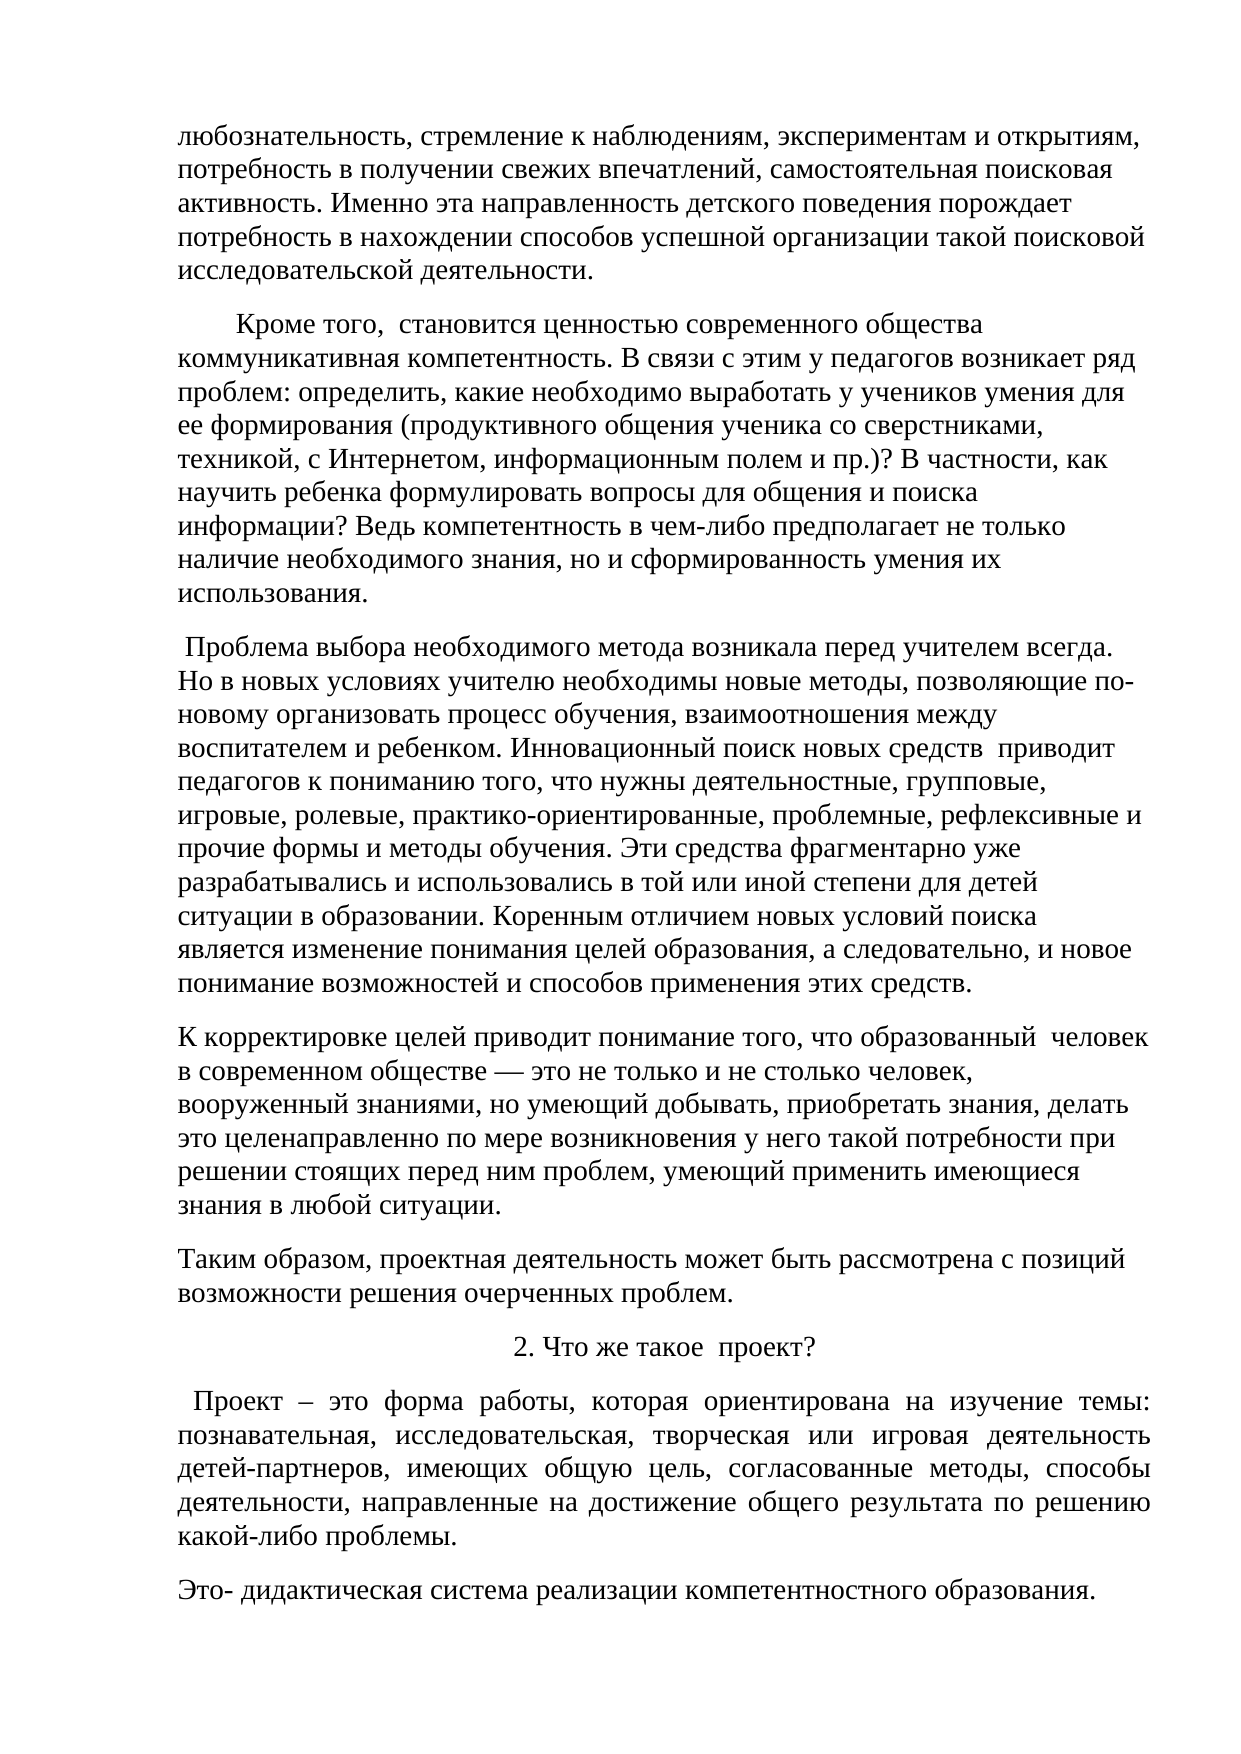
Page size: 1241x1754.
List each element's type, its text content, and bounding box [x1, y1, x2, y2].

text Проблема выбора необходимого метода возникала перед учителем всегда. Но в новых условиях учителю необходимы новые методы, позволяющие по-новому организовать процесс обучения, взаимоотношения между воспитателем и ребенком. Инновационный поиск новых средств приводит педагогов к пониманию того, что нужны деятельностные, групповые, игровые, ролевые, практико-ориентированные, проблемные, рефлексивные и прочие формы и методы обучения. Эти средства фрагментарно уже разрабатывались и использовались в той или иной степени для детей ситуации в образовании. Коренным отличием новых условий поиска является изменение понимания целей образования, а следовательно, и новое понимание возможностей и способов применения этих средств. [177, 629, 1152, 998]
text К корректировке целей приводит понимание того, что образованный человек в современном обществе — это не только и не столько человек, вооруженный знаниями, но умеющий добывать, приобретать знания, делать это целенаправленно по мере возникновения у него такой потребности при решении стоящих перед ним проблем, умеющий применить имеющиеся знания в любой ситуации. [177, 1019, 1152, 1220]
text Проект – это форма работы, которая ориентирована на изучение темы: познавательная, исследовательская, творческая или игровая деятельность детей-партнеров, имеющих общую цель, согласованные методы, способы деятельности, направленные на достижение общего результата по решению какой-либо проблемы. [177, 1383, 1152, 1551]
text Кроме того, становится ценностью современного общества коммуникативная компетентность. В связи с этим у педагогов возникает ряд проблем: определить, какие необходимо выработать у учеников умения для ее формирования (продуктивного общения ученика со сверстниками, техникой, с Интернетом, информационным полем и пр.)? В частности, как научить ребенка формулировать вопросы для общения и поиска информации? Ведь компетентность в чем-либо предполагает не только наличие необходимого знания, но и сформированность умения их использования. [177, 307, 1152, 608]
text 2. Что же такое проект? [177, 1329, 1152, 1363]
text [177, 118, 1146, 286]
text Таким образом, проектная деятельность может быть рассмотрена с позиций возможности решения очерченных проблем. [177, 1241, 1152, 1308]
text Это- дидактическая система реализации компетентностного образования. [177, 1572, 1152, 1606]
